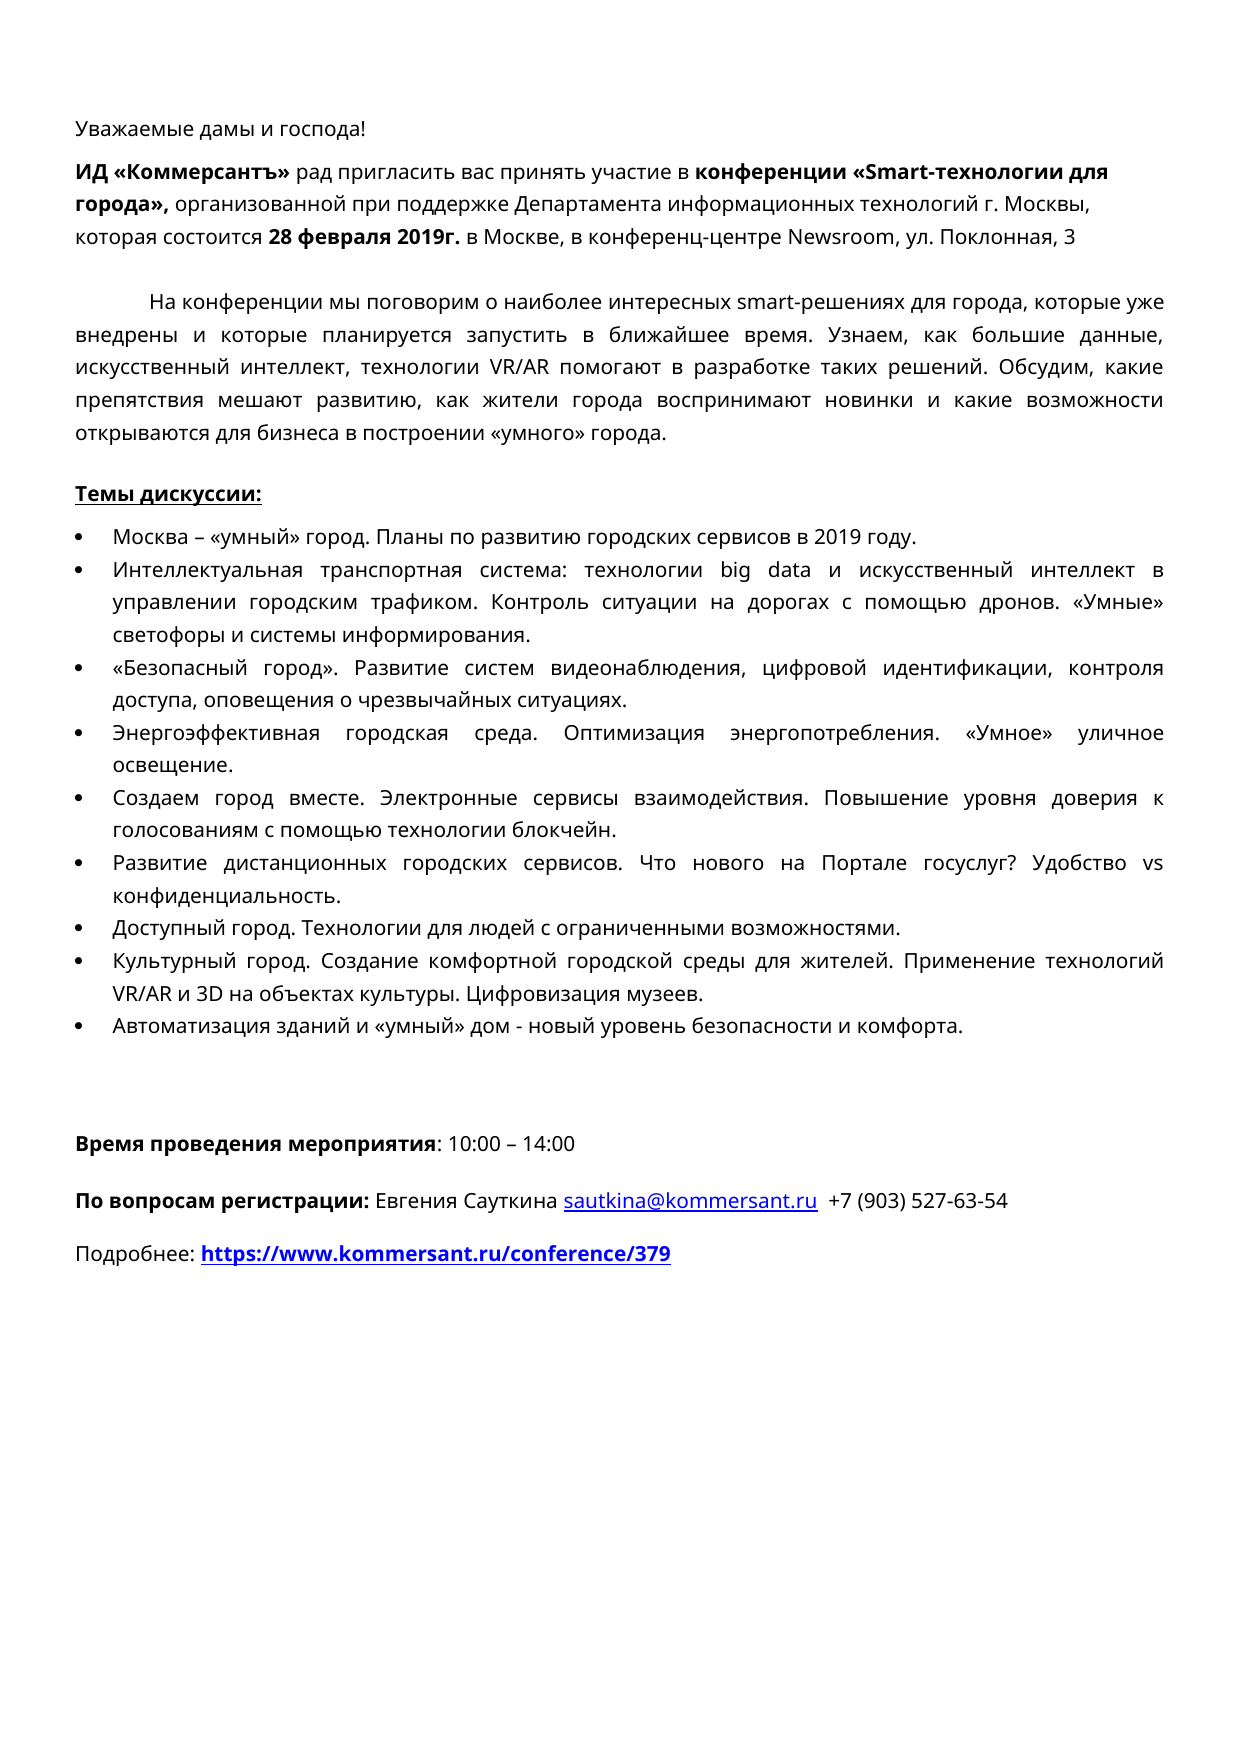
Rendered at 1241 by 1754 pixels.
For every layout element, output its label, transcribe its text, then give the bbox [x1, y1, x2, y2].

list Энергоэффективная городская среда. Оптимизация энергопотребления. «Умное» уличное освещение. [75, 718, 1165, 779]
list Развитие дистанционных городских сервисов. Что нового на Портале госуслуг? Удобство vs конфиденциальность. [75, 848, 1165, 909]
list Автоматизация зданий и «умный» дом - новый уровень безопасности и комфорта. [75, 1011, 1165, 1040]
list Создаем город вместе. Электронные сервисы взаимодействия. Повышение уровня доверия к голосованиям с помощью технологии блокчейн. [75, 783, 1165, 844]
text Уважаемые дамы и господа! [75, 114, 1165, 143]
text ИД «Коммерсантъ» рад пригласить вас принять участие в конференции «Smart-технологии для города», организованной при поддержке Департамента информационных технологий г. Москвы, которая состоится 28 февраля 2019г. в Москве, в конференц-центре Newsroom, ул. Поклонная, 3 [75, 157, 1165, 251]
text Подробнее: https://www.kommersant.ru/conference/379 [75, 1239, 1165, 1268]
list Москва – «умный» город. Планы по развитию городских сервисов в 2019 году. [75, 522, 1165, 551]
list Темы дискуссии: [75, 479, 1165, 508]
list Культурный город. Создание комфортной городской среды для жителей. Применение технологий VR/AR и 3D на объектах культуры. Цифровизация музеев. [75, 946, 1165, 1007]
list На конференции мы поговорим о наиболее интересных smart-решениях для города, которые уже внедрены и которые планируется запустить в ближайшее время. Узнаем, как большие данные, искусственный интеллект, технологии VR/AR помогают в разработке таких решений. Обсудим, какие препятствия мешают развитию, как жители города воспринимают новинки и какие возможности открываются для бизнеса в построении «умного» города. [75, 287, 1165, 446]
text Время проведения мероприятия: 10:00 – 14:00 [75, 1129, 1165, 1158]
list Интеллектуальная транспортная система: технологии big data и искусственный интеллект в управлении городским трафиком. Контроль ситуации на дорогах с помощью дронов. «Умные» светофоры и системы информирования. [75, 555, 1165, 648]
list «Безопасный город». Развитие систем видеонаблюдения, цифровой идентификации, контроля доступа, оповещения о чрезвычайных ситуациях. [75, 653, 1165, 714]
list Доступный город. Технологии для людей с ограниченными возможностями. [75, 913, 1165, 942]
list По вопросам регистрации: Евгения Сауткина sautkina@kommersant.ru +7 (903) 527-63-54 [75, 1186, 1165, 1214]
